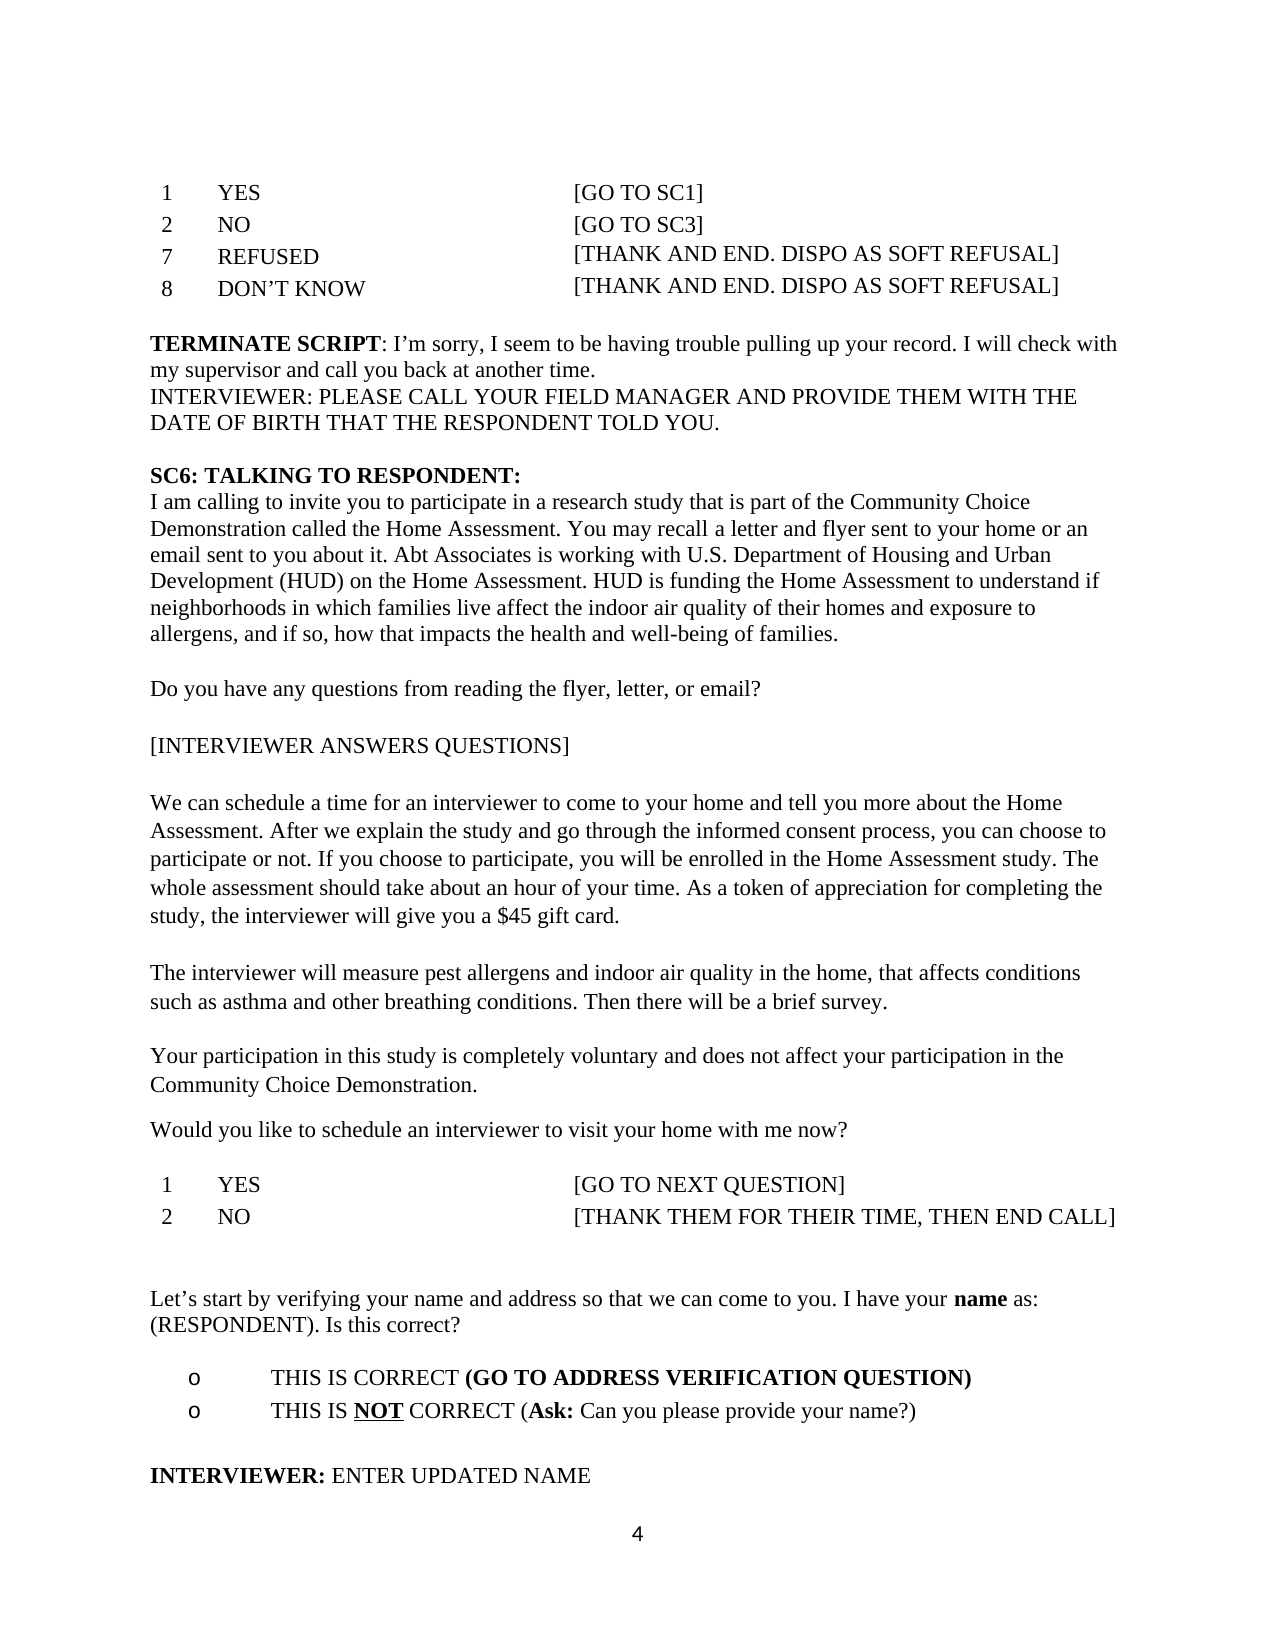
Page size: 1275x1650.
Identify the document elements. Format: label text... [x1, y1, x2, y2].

text Would you like to schedule an interviewer to visit your home with me now? [150, 1116, 1125, 1142]
table_cell [THANK THEM FOR THEIR TIME, THEN END CALL] [563, 1201, 1209, 1232]
table_cell DON’T KNOW [206, 272, 562, 304]
text The interviewer will measure pest allergens and indoor air quality in the home, that affects conditions such as asthma and other breathing conditions. Then there will be a brief survey. [150, 959, 1125, 1014]
text Let’s start by verifying your name and address so that we can come to you. I have your name as: (RESPONDENT). Is this correct? [150, 1285, 1125, 1338]
text INTERVIEWER: PLEASE CALL YOUR FIELD MANAGER AND PROVIDE THEM WITH THE DATE OF BIRTH THAT THE RESPONDENT TOLD YOU. [150, 383, 1125, 436]
table_cell [THANK AND END. DISPO AS SOFT REFUSAL] [563, 272, 1209, 304]
text SC6: TALKING TO RESPONDENT: [150, 462, 1125, 488]
table_header [GO TO NEXT QUESTION] [563, 1169, 1209, 1201]
table_header 1 [150, 1169, 206, 1201]
table_cell NO [206, 208, 562, 240]
text [INTERVIEWER ANSWERS QUESTIONS] [150, 732, 1125, 758]
table_cell 2 [150, 208, 206, 240]
table_header 1 [150, 176, 206, 208]
text Your participation in this study is completely voluntary and does not affect your participation in the Community Choice Demonstration. [150, 1042, 1125, 1097]
text Do you have any questions from reading the flyer, letter, or email? [150, 675, 1125, 701]
list THIS IS NOT CORRECT (Ask: Can you please provide your name?) [187, 1397, 1125, 1425]
table_cell [GO TO SC3] [563, 208, 1209, 240]
text I am calling to invite you to participate in a research study that is part of the Community Choice Demonstration called the Home Assessment. You may recall a letter and flyer sent to your home or an email sent to you about it. Abt Associates is working with U.S. Department of Housing and Urban Development (HUD) on the Home Assessment. HUD is funding the Home Assessment to understand if neighborhoods in which families live affect the indoor air quality of their homes and exposure to allergens, and if so, how that impacts the health and well-being of families. [150, 488, 1125, 646]
table_cell 2 [150, 1201, 206, 1232]
table_cell [THANK AND END. DISPO AS SOFT REFUSAL] [563, 240, 1209, 272]
list THIS IS CORRECT (GO TO ADDRESS VERIFICATION QUESTION) [187, 1364, 1125, 1392]
table_cell REFUSED [206, 240, 562, 272]
table_header [GO TO SC1] [563, 176, 1209, 208]
table_cell 7 [150, 240, 206, 272]
table_header YES [206, 1169, 562, 1201]
table_cell NO [206, 1201, 562, 1232]
text TERMINATE SCRIPT: I’m sorry, I seem to be having trouble pulling up your record. I will check with my supervisor and call you back at another time. [150, 330, 1125, 383]
text We can schedule a time for an interviewer to come to your home and tell you more about the Home Assessment. After we explain the study and go through the informed consent process, you can choose to participate or not. If you choose to participate, you will be enrolled in the Home Assessment study. The whole assessment should take about an hour of your time. As a token of appreciation for completing the study, the interviewer will give you a $45 gift card. [150, 789, 1125, 929]
text INTERVIEWER: ENTER UPDATED NAME [150, 1462, 1125, 1488]
table_header YES [206, 176, 562, 208]
table_cell 8 [150, 272, 206, 304]
